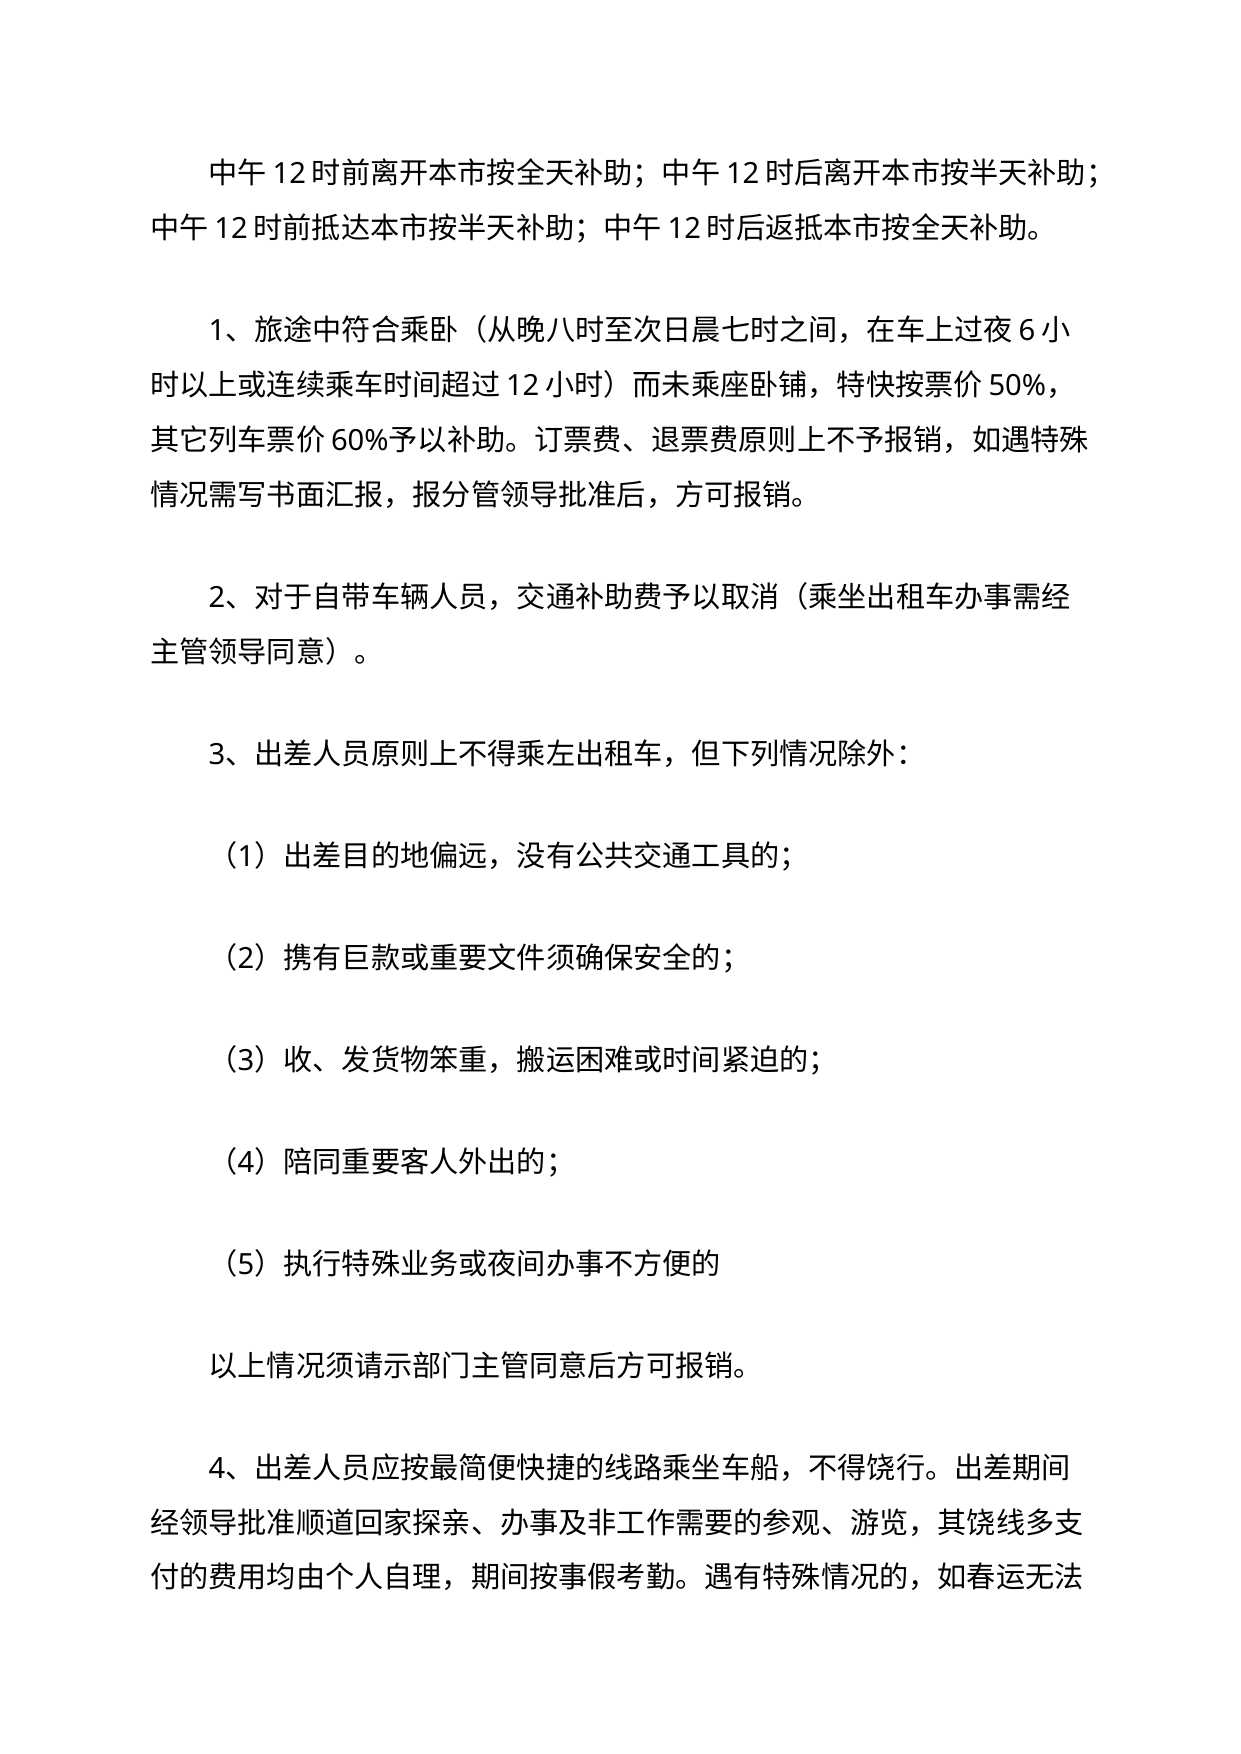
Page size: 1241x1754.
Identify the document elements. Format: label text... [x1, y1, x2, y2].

text 1、旅途中符合乘卧（从晚八时至次日晨七时之间，在车上过夜6小时以上或连续乘车时间超过12小时）而未乘座卧铺，特快按票价50%，其它列车票价60%予以补助。订票费、退票费原则上不予报销，如遇特殊情况需写书面汇报，报分管领导批准后，方可报销。 [150, 307, 1090, 514]
text 中午12时前离开本市按全天补助；中午12时后离开本市按半天补助；中午12时前抵达本市按半天补助；中午12时后返抵本市按全天补助。 [150, 150, 1090, 247]
text （5）执行特殊业务或夜间办事不方便的 [150, 1240, 1090, 1283]
text （1）出差目的地偏远，没有公共交通工具的； [150, 832, 1090, 875]
text （4）陪同重要客人外出的； [150, 1138, 1090, 1181]
text （2）携有巨款或重要文件须确保安全的； [150, 934, 1090, 977]
text 3、出差人员原则上不得乘左出租车，但下列情况除外： [150, 731, 1090, 773]
text （3）收、发货物笨重，搬运困难或时间紧迫的； [150, 1036, 1090, 1079]
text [150, 1444, 1090, 1596]
text 2、对于自带车辆人员，交通补助费予以取消（乘坐出租车办事需经主管领导同意）。 [150, 574, 1090, 671]
text 以上情况须请示部门主管同意后方可报销。 [150, 1342, 1090, 1385]
